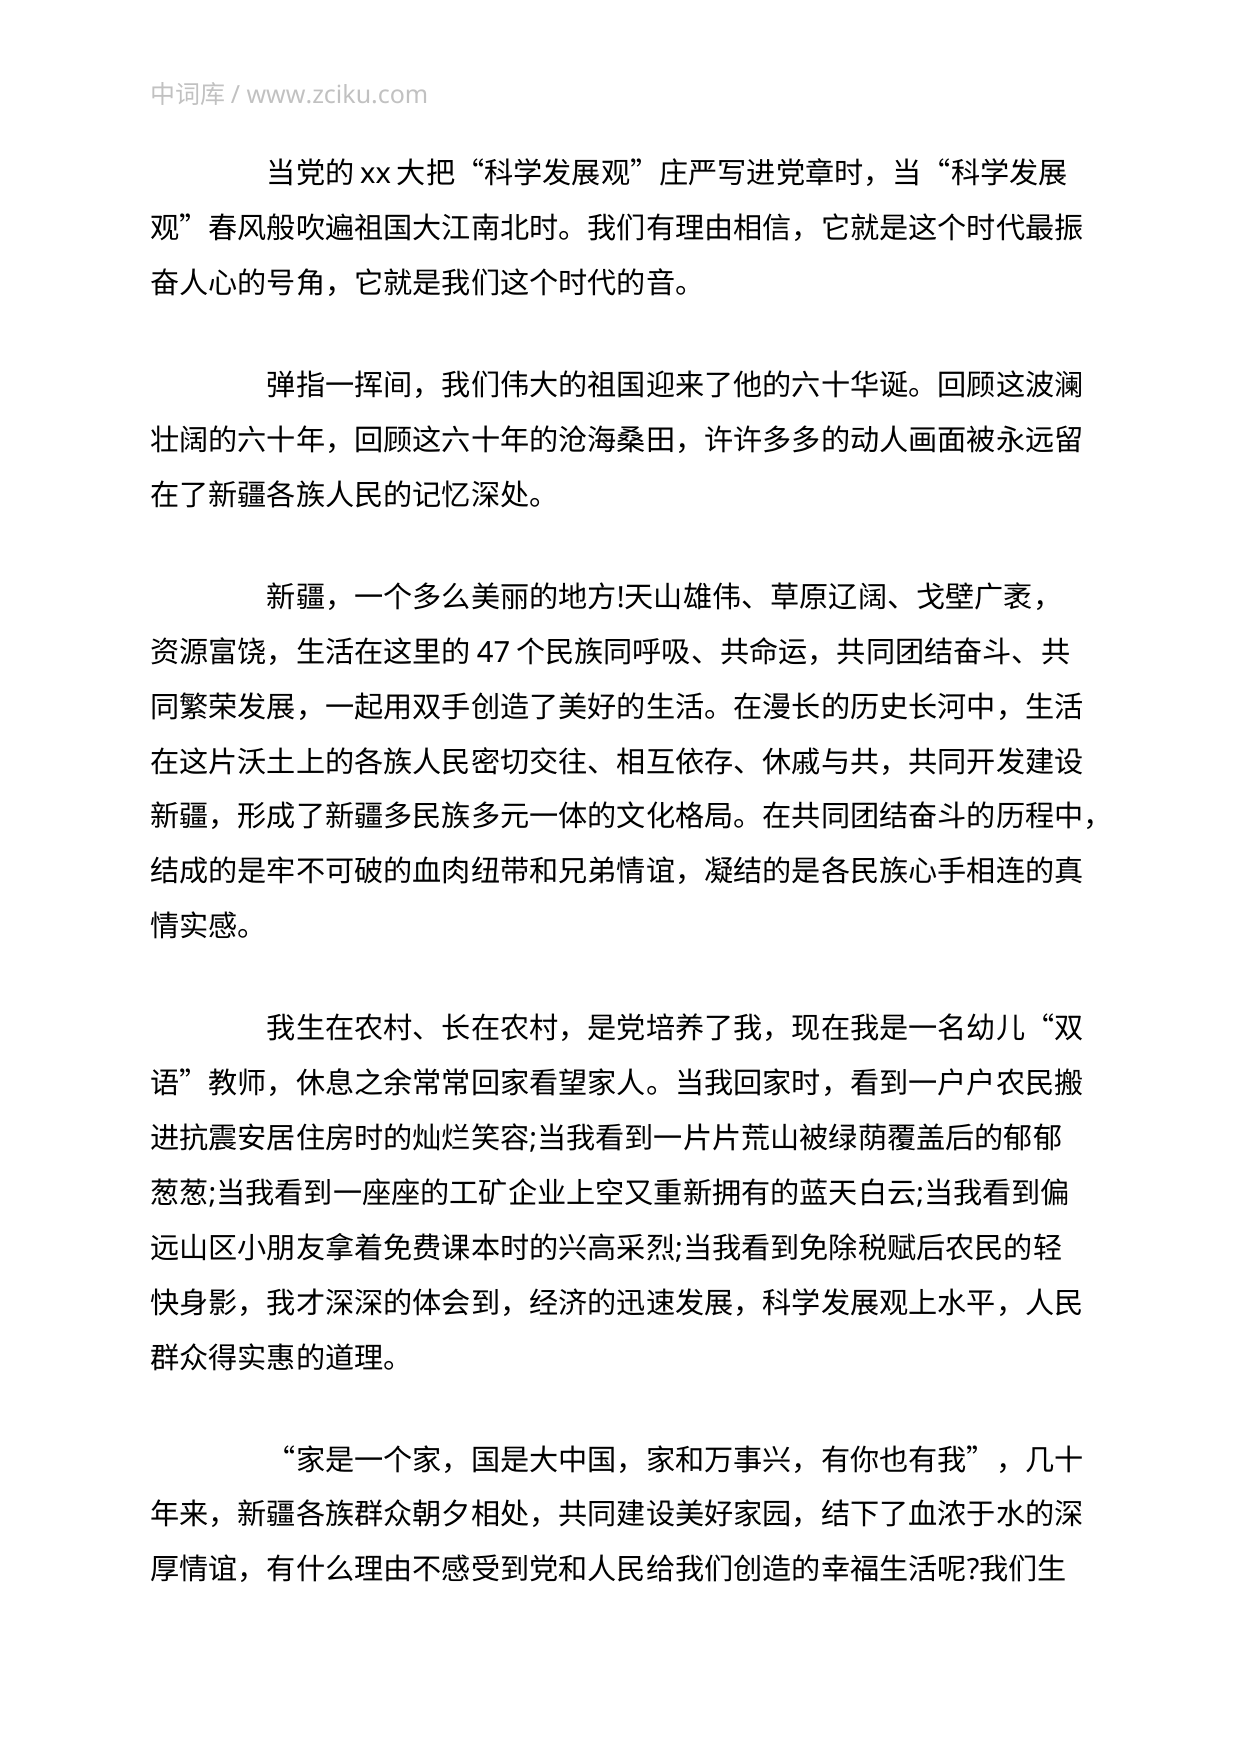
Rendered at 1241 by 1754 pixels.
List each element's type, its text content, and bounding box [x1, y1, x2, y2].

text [150, 1436, 1090, 1588]
text 弹指一挥间，我们伟大的祖国迎来了他的六十华诞。回顾这波澜壮阔的六十年，回顾这六十年的沧海桑田，许许多多的动人画面被永远留在了新疆各族人民的记忆深处。 [150, 362, 1090, 514]
text 新疆，一个多么美丽的地方!天山雄伟、草原辽阔、戈壁广袤，资源富饶，生活在这里的47个民族同呼吸、共命运，共同团结奋斗、共同繁荣发展，一起用双手创造了美好的生活。在漫长的历史长河中，生活在这片沃土上的各族人民密切交往、相互依存、休戚与共，共同开发建设新疆，形成了新疆多民族多元一体的文化格局。在共同团结奋斗的历程中，结成的是牢不可破的血肉纽带和兄弟情谊，凝结的是各民族心手相连的真情实感。 [150, 573, 1090, 945]
text 当党的xx大把“科学发展观”庄严写进党章时，当“科学发展观”春风般吹遍祖国大江南北时。我们有理由相信，它就是这个时代最振奋人心的号角，它就是我们这个时代的音。 [150, 150, 1090, 302]
text 我生在农村、长在农村，是党培养了我，现在我是一名幼儿“双语”教师，休息之余常常回家看望家人。当我回家时，看到一户户农民搬进抗震安居住房时的灿烂笑容;当我看到一片片荒山被绿荫覆盖后的郁郁葱葱;当我看到一座座的工矿企业上空又重新拥有的蓝天白云;当我看到偏远山区小朋友拿着免费课本时的兴高采烈;当我看到免除税赋后农民的轻快身影，我才深深的体会到，经济的迅速发展，科学发展观上水平，人民群众得实惠的道理。 [150, 1004, 1090, 1377]
